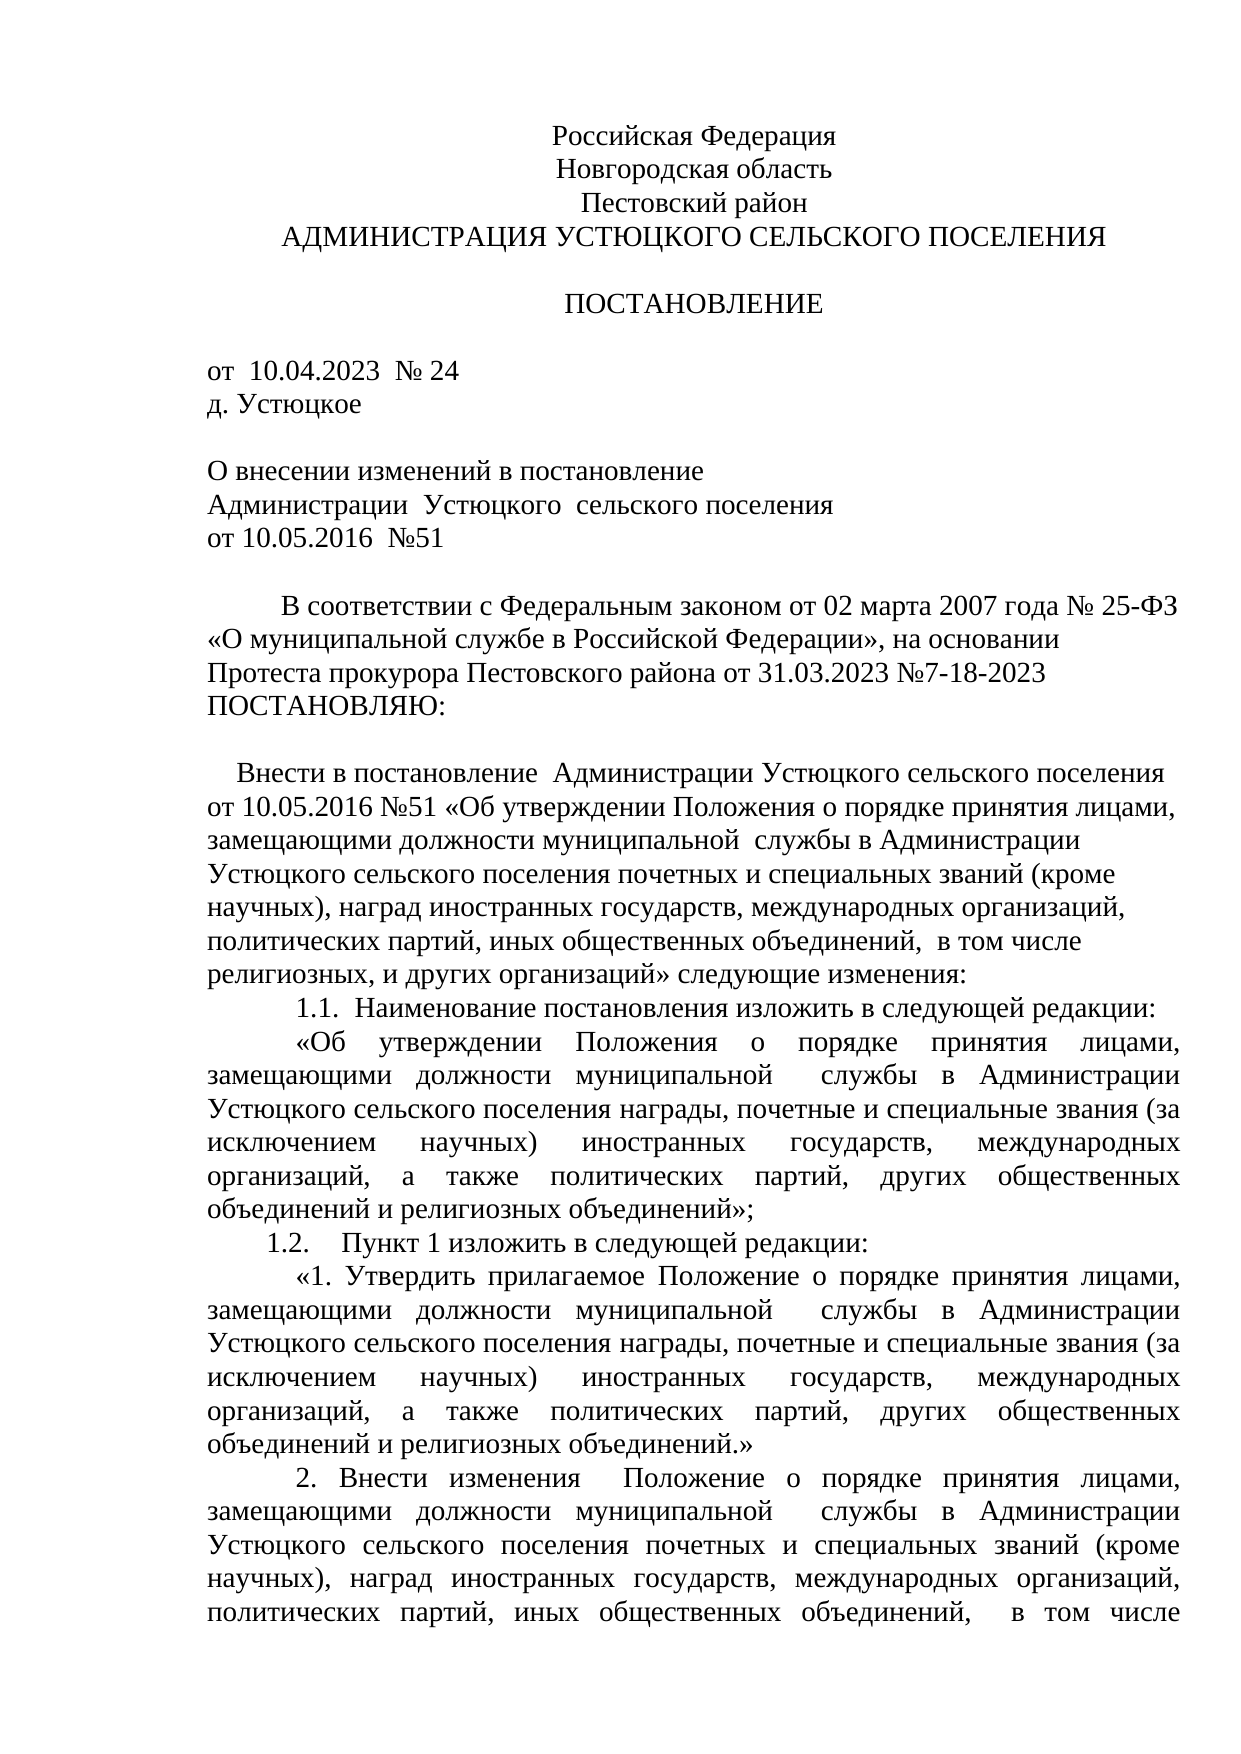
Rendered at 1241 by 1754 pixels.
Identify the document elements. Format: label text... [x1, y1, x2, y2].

list Пункт 1 изложить в следующей редакции: [266, 1225, 1181, 1258]
text В соответствии с Федеральным законом от 02 марта 2007 года № 25-ФЗ «О муниципальной службе в Российской Федерации», на основании Протеста прокурора Пестовского района от 31.03.2023 №7-18-2023 [207, 588, 1181, 688]
text ПОСТАНОВЛЕНИЕ [207, 286, 1181, 319]
text ПОСТАНОВЛЯЮ: [207, 688, 1181, 722]
text д. Устюцкое [207, 386, 1181, 420]
title от 10.05.2016 №51 [207, 521, 1181, 554]
text Пестовский район [207, 185, 1181, 219]
text «1. Утвердить прилагаемое Положение о порядке принятия лицами, замещающими должности муниципальной службы в Администрации Устюцкого сельского поселения награды, почетные и специальные звания (за исключением научных) иностранных государств, международных организаций, а также политических партий, других общественных объединений и религиозных объединений.» [207, 1258, 1181, 1460]
title Наименование постановления изложить в следующей редакции: [207, 990, 1181, 1024]
title Внести в постановление Администрации Устюцкого сельского поселения от 10.05.2016 №51 «Об утверждении Положения о порядке принятия лицами, замещающими должности муниципальной службы в Администрации Устюцкого сельского поселения почетных и специальных званий (кроме научных), наград иностранных государств, международных организаций, политических партий, иных общественных объединений, в том числе религиозных, и других организаций» следующие изменения: [207, 755, 1181, 990]
title Администрации Устюцкого сельского поселения [207, 487, 1181, 521]
text Новгородская область [207, 152, 1181, 185]
text «Об утверждении Положения о порядке принятия лицами, замещающими должности муниципальной службы в Администрации Устюцкого сельского поселения награды, почетные и специальные звания (за исключением научных) иностранных государств, международных организаций, а также политических партий, других общественных объединений и религиозных объединений»; [207, 1024, 1181, 1225]
text Российская Федерация [207, 118, 1181, 152]
text АДМИНИСТРАЦИЯ УСТЮЦКОГО СЕЛЬСКОГО ПОСЕЛЕНИЯ [207, 219, 1181, 252]
text от 10.04.2023 № 24 [207, 353, 1181, 386]
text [207, 1460, 1181, 1627]
title О внесении изменений в постановление [207, 453, 1181, 487]
